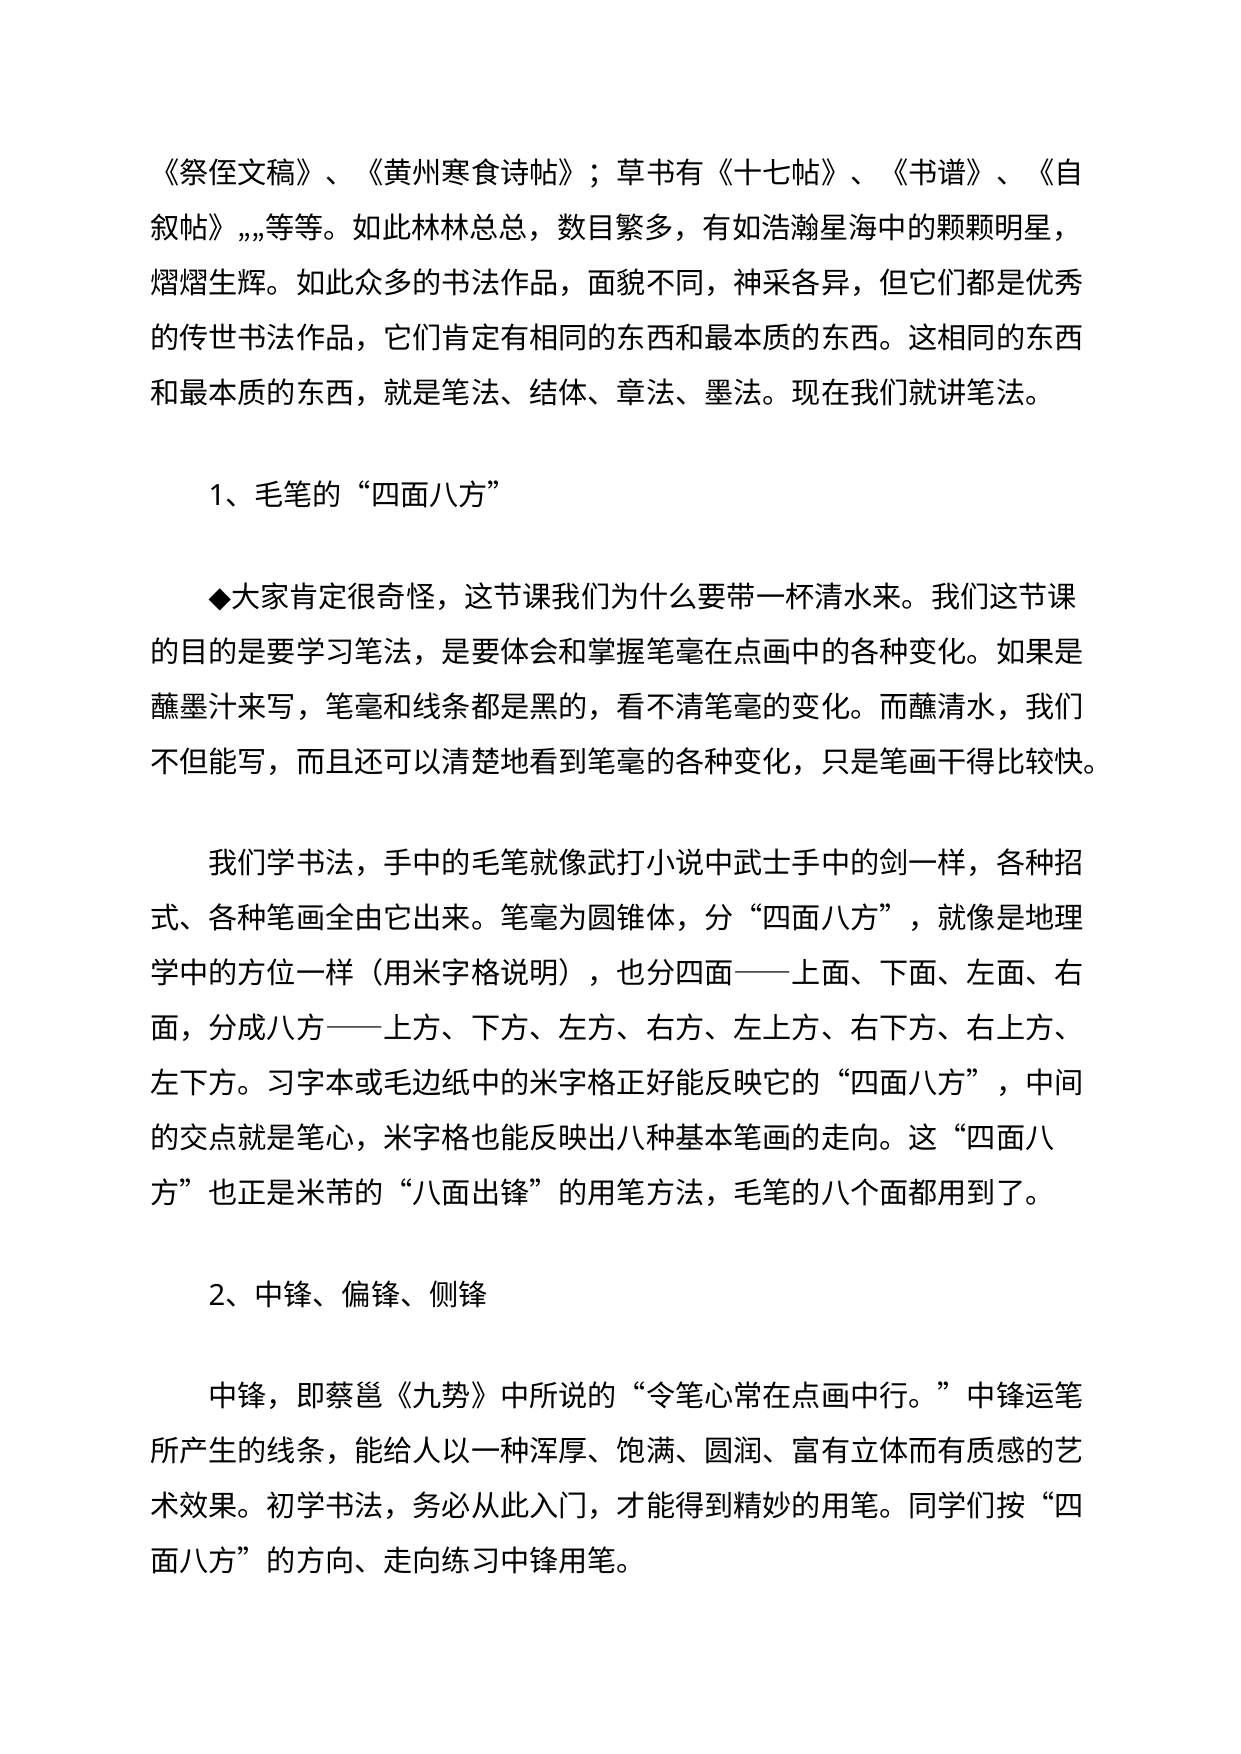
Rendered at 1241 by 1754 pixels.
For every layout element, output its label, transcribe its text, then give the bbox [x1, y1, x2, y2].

text 2、中锋、偏锋、侧锋 [150, 1271, 1090, 1313]
text ◆大家肯定很奇怪，这节课我们为什么要带一杯清水来。我们这节课的目的是要学习笔法，是要体会和掌握笔毫在点画中的各种变化。如果是蘸墨汁来写，笔毫和线条都是黑的，看不清笔毫的变化。而蘸清水，我们不但能写，而且还可以清楚地看到笔毫的各种变化，只是笔画干得比较快。 [150, 573, 1090, 780]
text 1、毛笔的“四面八方” [150, 471, 1090, 514]
text 中锋，即蔡邕《九势》中所说的“令笔心常在点画中行。”中锋运笔所产生的线条，能给人以一种浑厚、饱满、圆润、富有立体而有质感的艺术效果。初学书法，务必从此入门，才能得到精妙的用笔。同学们按“四面八方”的方向、走向练习中锋用笔。 [150, 1373, 1090, 1580]
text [150, 150, 1090, 412]
text 我们学书法，手中的毛笔就像武打小说中武士手中的剑一样，各种招式、各种笔画全由它出来。笔毫为圆锥体，分“四面八方”，就像是地理学中的方位一样（用米字格说明），也分四面——上面、下面、左面、右面，分成八方——上方、下方、左方、右方、左上方、右下方、右上方、左下方。习字本或毛边纸中的米字格正好能反映它的“四面八方”，中间的交点就是笔心，米字格也能反映出八种基本笔画的走向。这“四面八方”也正是米芾的“八面出锋”的用笔方法，毛笔的八个面都用到了。 [150, 840, 1090, 1212]
